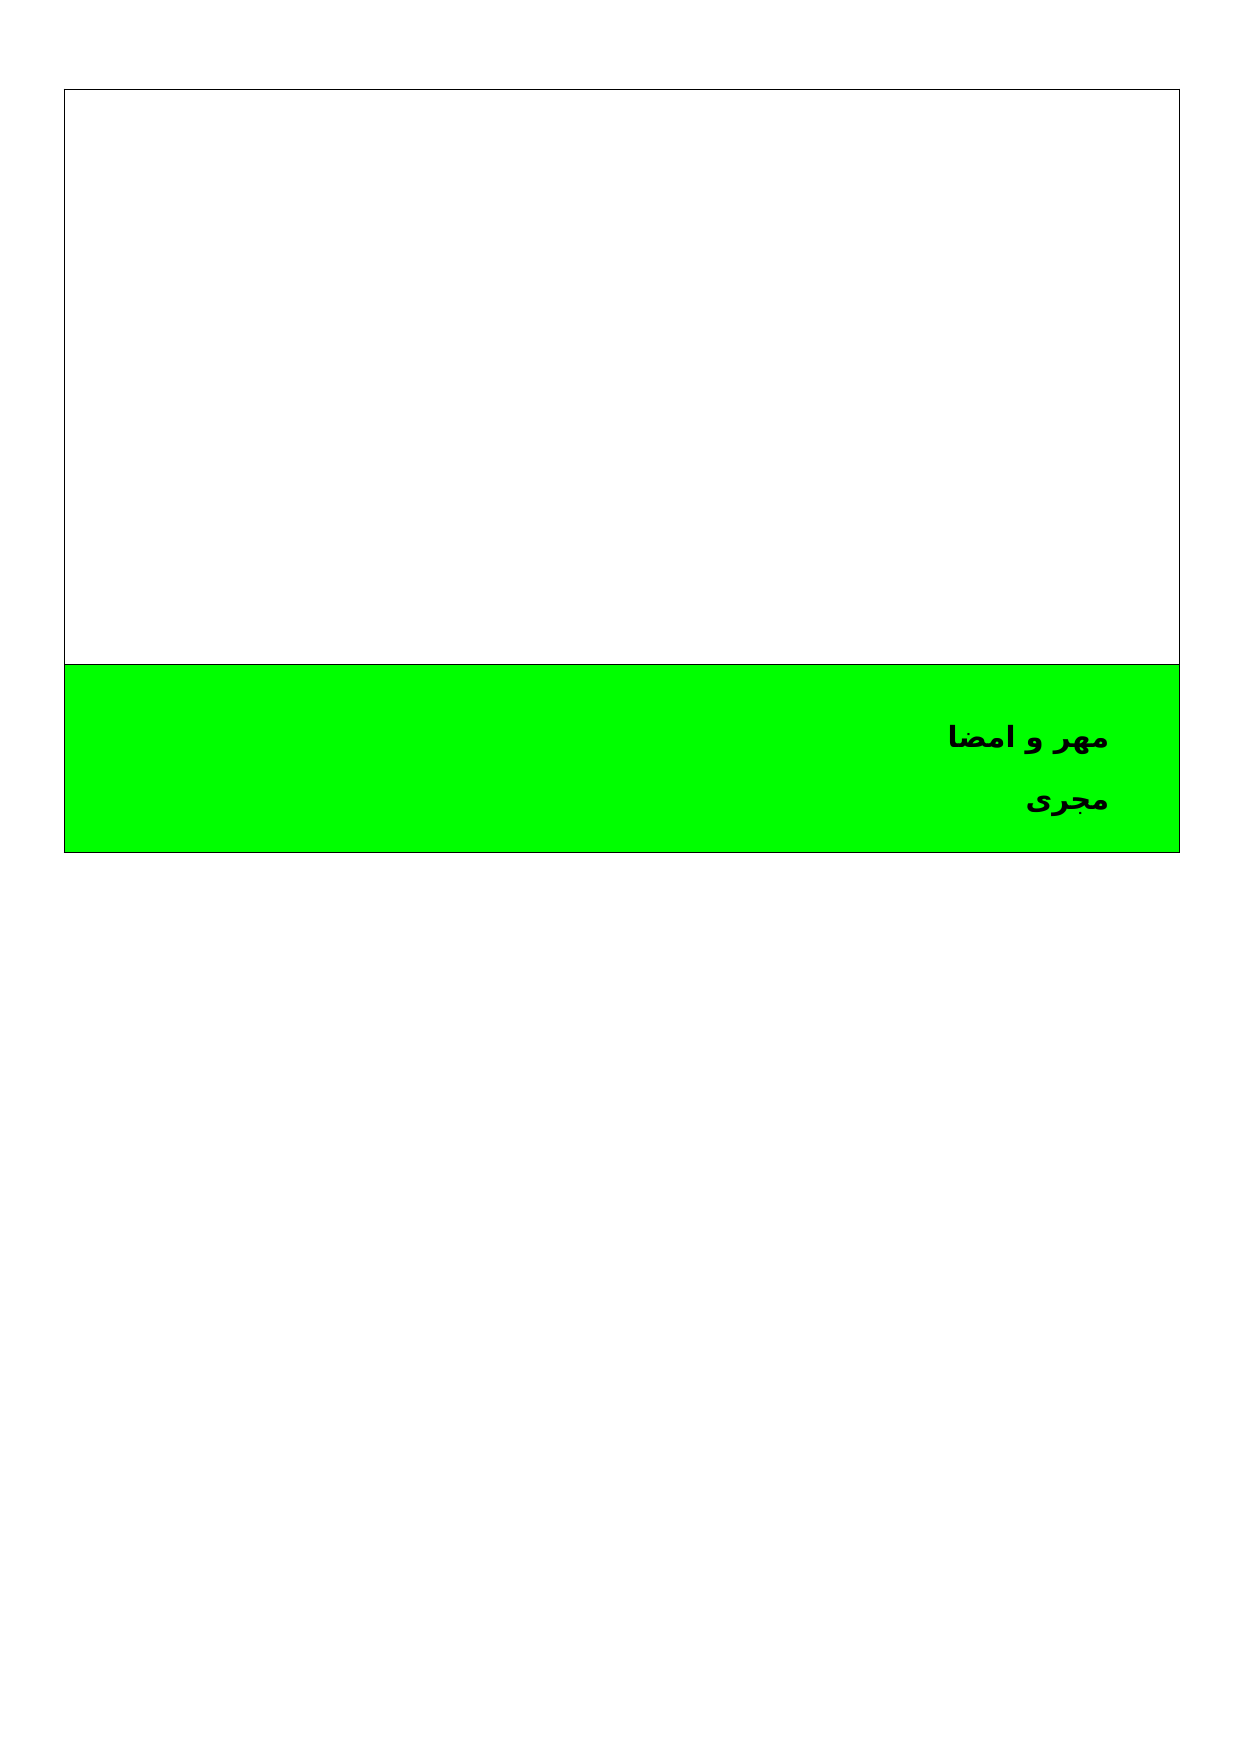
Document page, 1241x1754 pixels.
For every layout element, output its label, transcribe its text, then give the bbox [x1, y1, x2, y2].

table_cell مهر و امضا مجری [65, 665, 1179, 852]
table_cell [65, 90, 1179, 664]
